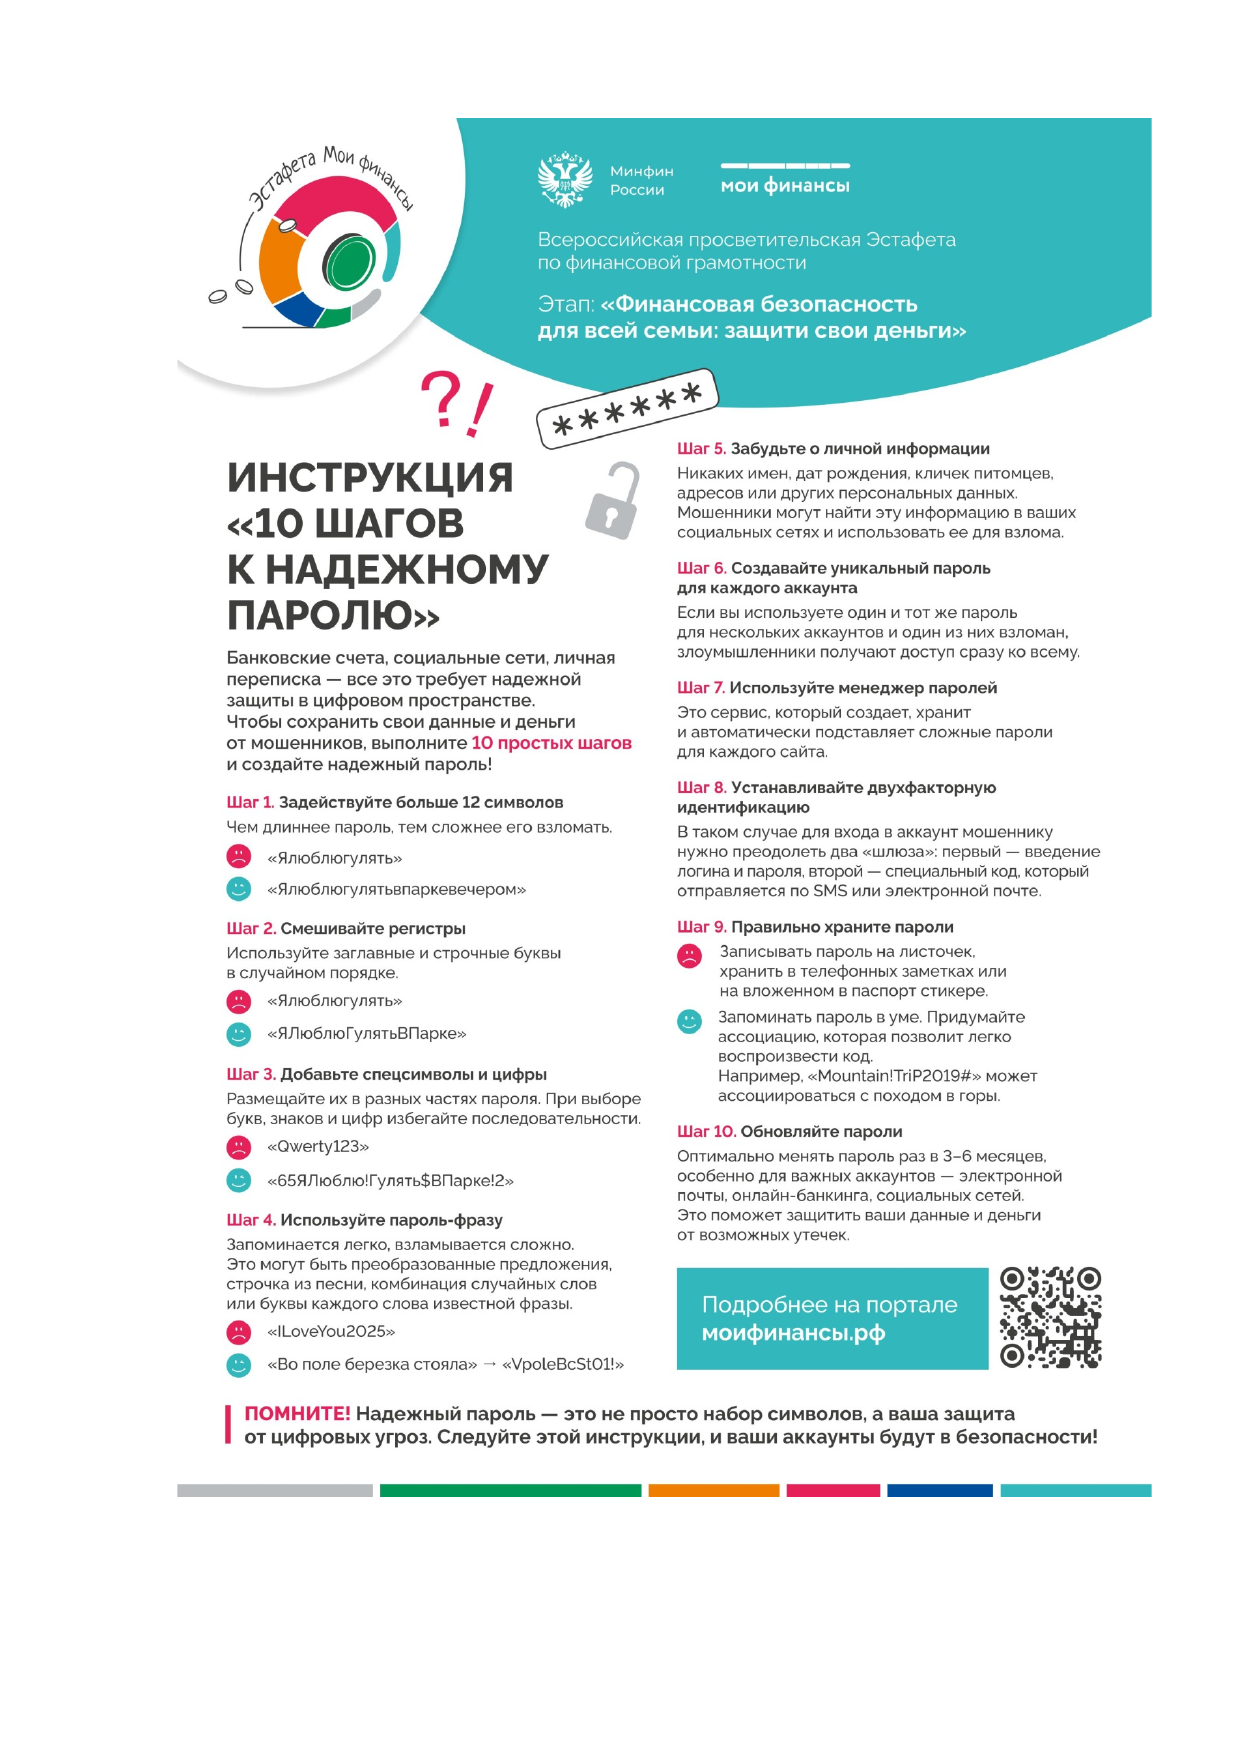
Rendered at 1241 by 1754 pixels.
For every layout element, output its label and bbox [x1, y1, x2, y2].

picture [177, 118, 1152, 1497]
